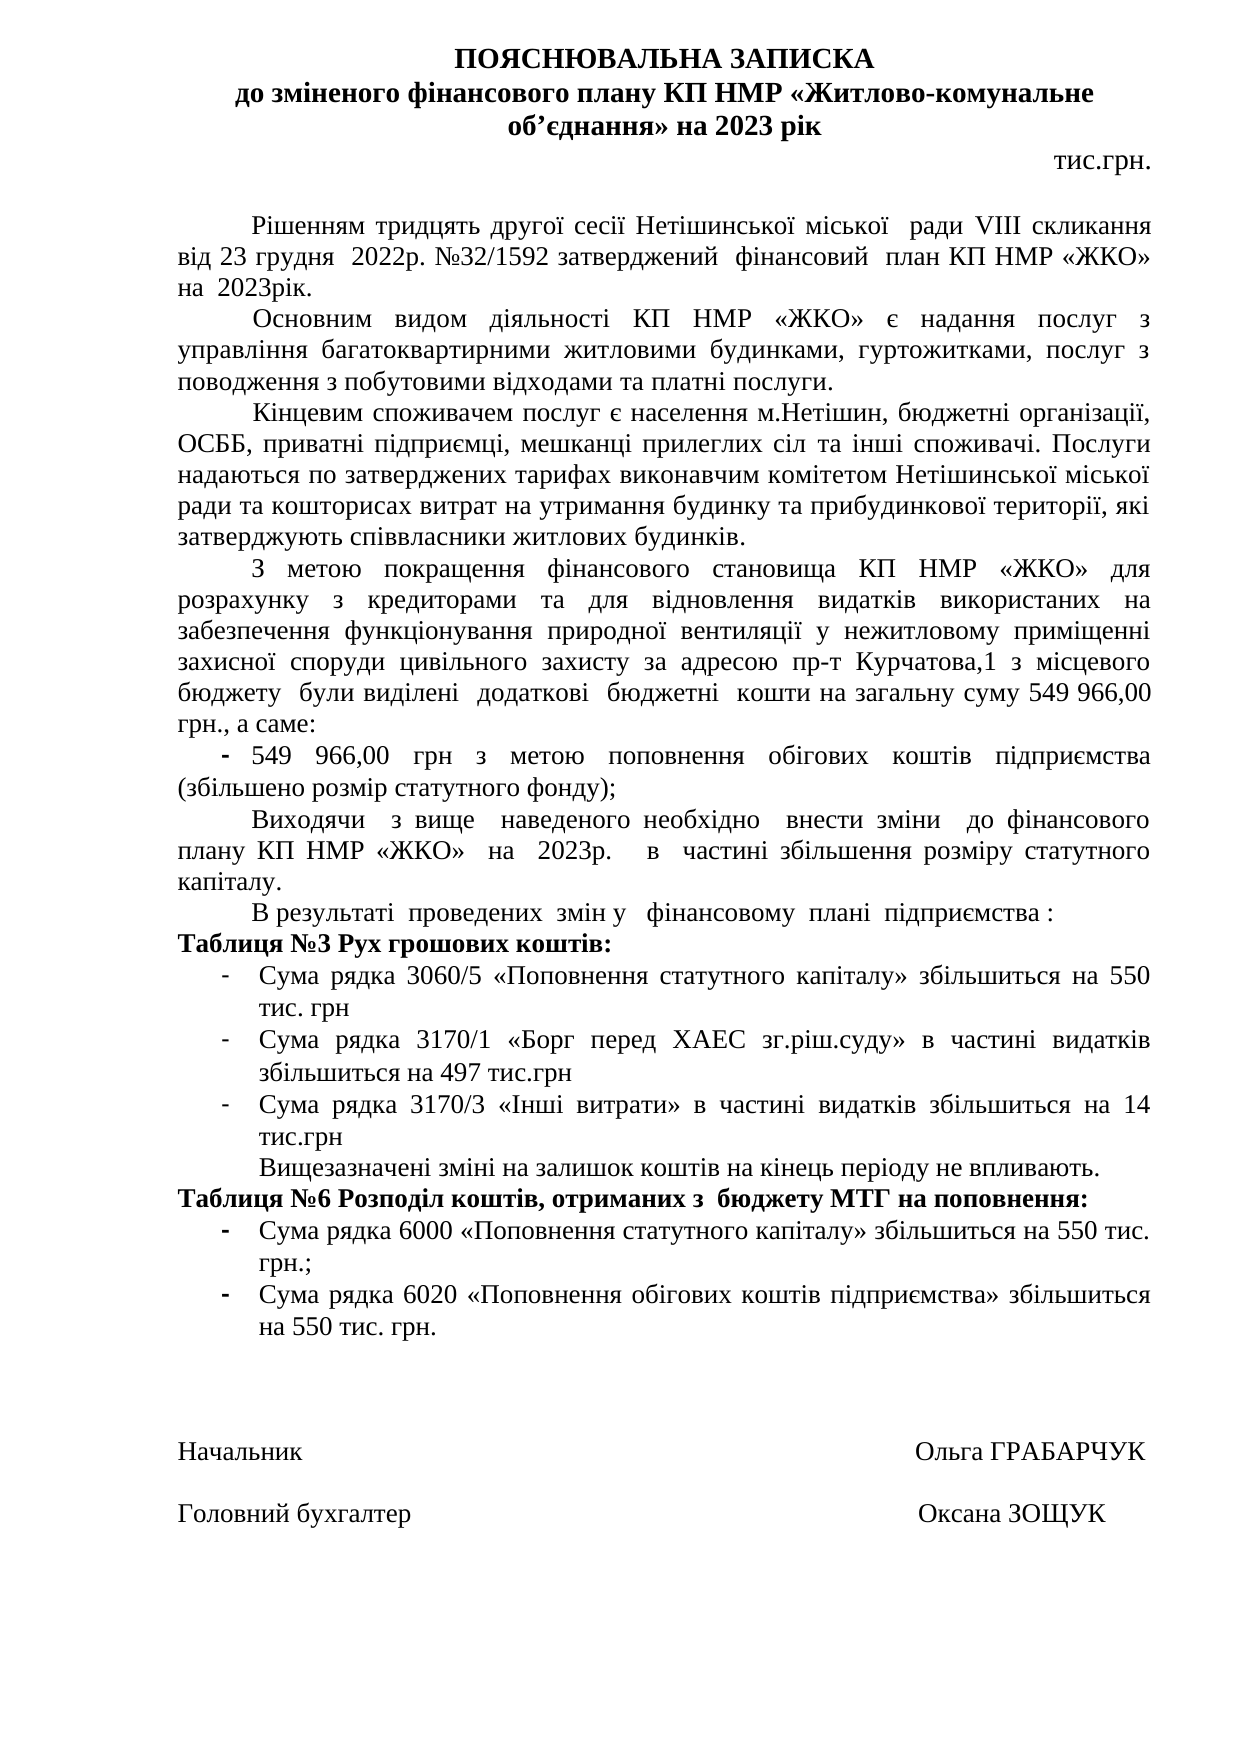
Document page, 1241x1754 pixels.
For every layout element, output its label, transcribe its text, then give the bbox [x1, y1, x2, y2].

text В результаті проведених змін у фінансовому плані підприємства : [177, 896, 1152, 927]
text Виходячи з вище наведеного необхідно внести зміни до фінансового плану КП НМР «ЖКО» на 2023р. в частині збільшення розміру статутного капіталу. [177, 803, 1152, 896]
text ПОЯСНЮВАЛЬНА ЗАПИСКА [177, 41, 1152, 75]
list Сума рядка 6020 «Поповнення обігових коштів підприємства» збільшиться на 550 тис. грн. [221, 1277, 1152, 1342]
text Кінцевим споживачем послуг є населення м.Нетішин, бюджетні організації, ОСББ, приватні підприємці, мешканці прилеглих сіл та інші споживачі. Послуги надаються по затверджених тарифах виконавчим комітетом Нетішинської міської ради та кошторисах витрат на утримання будинку та прибудинкової території, які затверджують співвласники житлових будинків. [177, 396, 1152, 552]
text З метою покращення фінансового становища КП НМР «ЖКО» для розрахунку з кредиторами та для відновлення видатків використаних на забезпечення функціонування природної вентиляції у нежитловому приміщенні захисної споруди цивільного захисту за адресою пр-т Курчатова,1 з місцевого бюджету були виділені додаткові бюджетні кошти на загальну суму 549 966,00 грн., а саме: [177, 552, 1152, 738]
text Головний бухгалтер Оксана ЗОЩУК [177, 1497, 1152, 1528]
list 549 966,00 грн з метою поповнення обігових коштів підприємства (збільшено розмір статутного фонду); [177, 738, 1152, 803]
text до зміненого фінансового плану КП НМР «Житлово-комунальне об’єднання» на 2023 рік [177, 75, 1152, 142]
text Рішенням тридцять другої сесії Нетішинської міської ради VІІІ скликання від 23 грудня 2022р. №32/1592 затверджений фінансовий план КП НМР «ЖКО» на 2023рік. [177, 209, 1152, 302]
text Таблиця №3 Рух грошових коштів: [177, 927, 1152, 958]
text Начальник Ольга ГРАБАРЧУК [177, 1435, 1152, 1466]
text Таблиця №6 Розподіл коштів, отриманих з бюджету МТГ на поповнення: [177, 1182, 1152, 1213]
text тис.грн. [177, 142, 1152, 176]
text Основним видом діяльності КП НМР «ЖКО» є надання послуг з управління багатоквартирними житловими будинками, гуртожитками, послуг з поводження з побутовими відходами та платні послуги. [177, 302, 1152, 396]
list Сума рядка 3170/1 «Борг перед ХАЕС зг.ріш.суду» в частині видатків збільшиться на 497 тис.грн [221, 1023, 1152, 1087]
text Вищезазначені зміні на залишок коштів на кінець періоду не впливають. [258, 1151, 1152, 1182]
list Сума рядка 3060/5 «Поповнення статутного капіталу» збільшиться на 550 тис. грн [221, 958, 1152, 1023]
list Сума рядка 6000 «Поповнення статутного капіталу» збільшиться на 550 тис. грн.; [221, 1213, 1152, 1277]
list Сума рядка 3170/3 «Інші витрати» в частині видатків збільшиться на 14 тис.грн [221, 1087, 1152, 1151]
